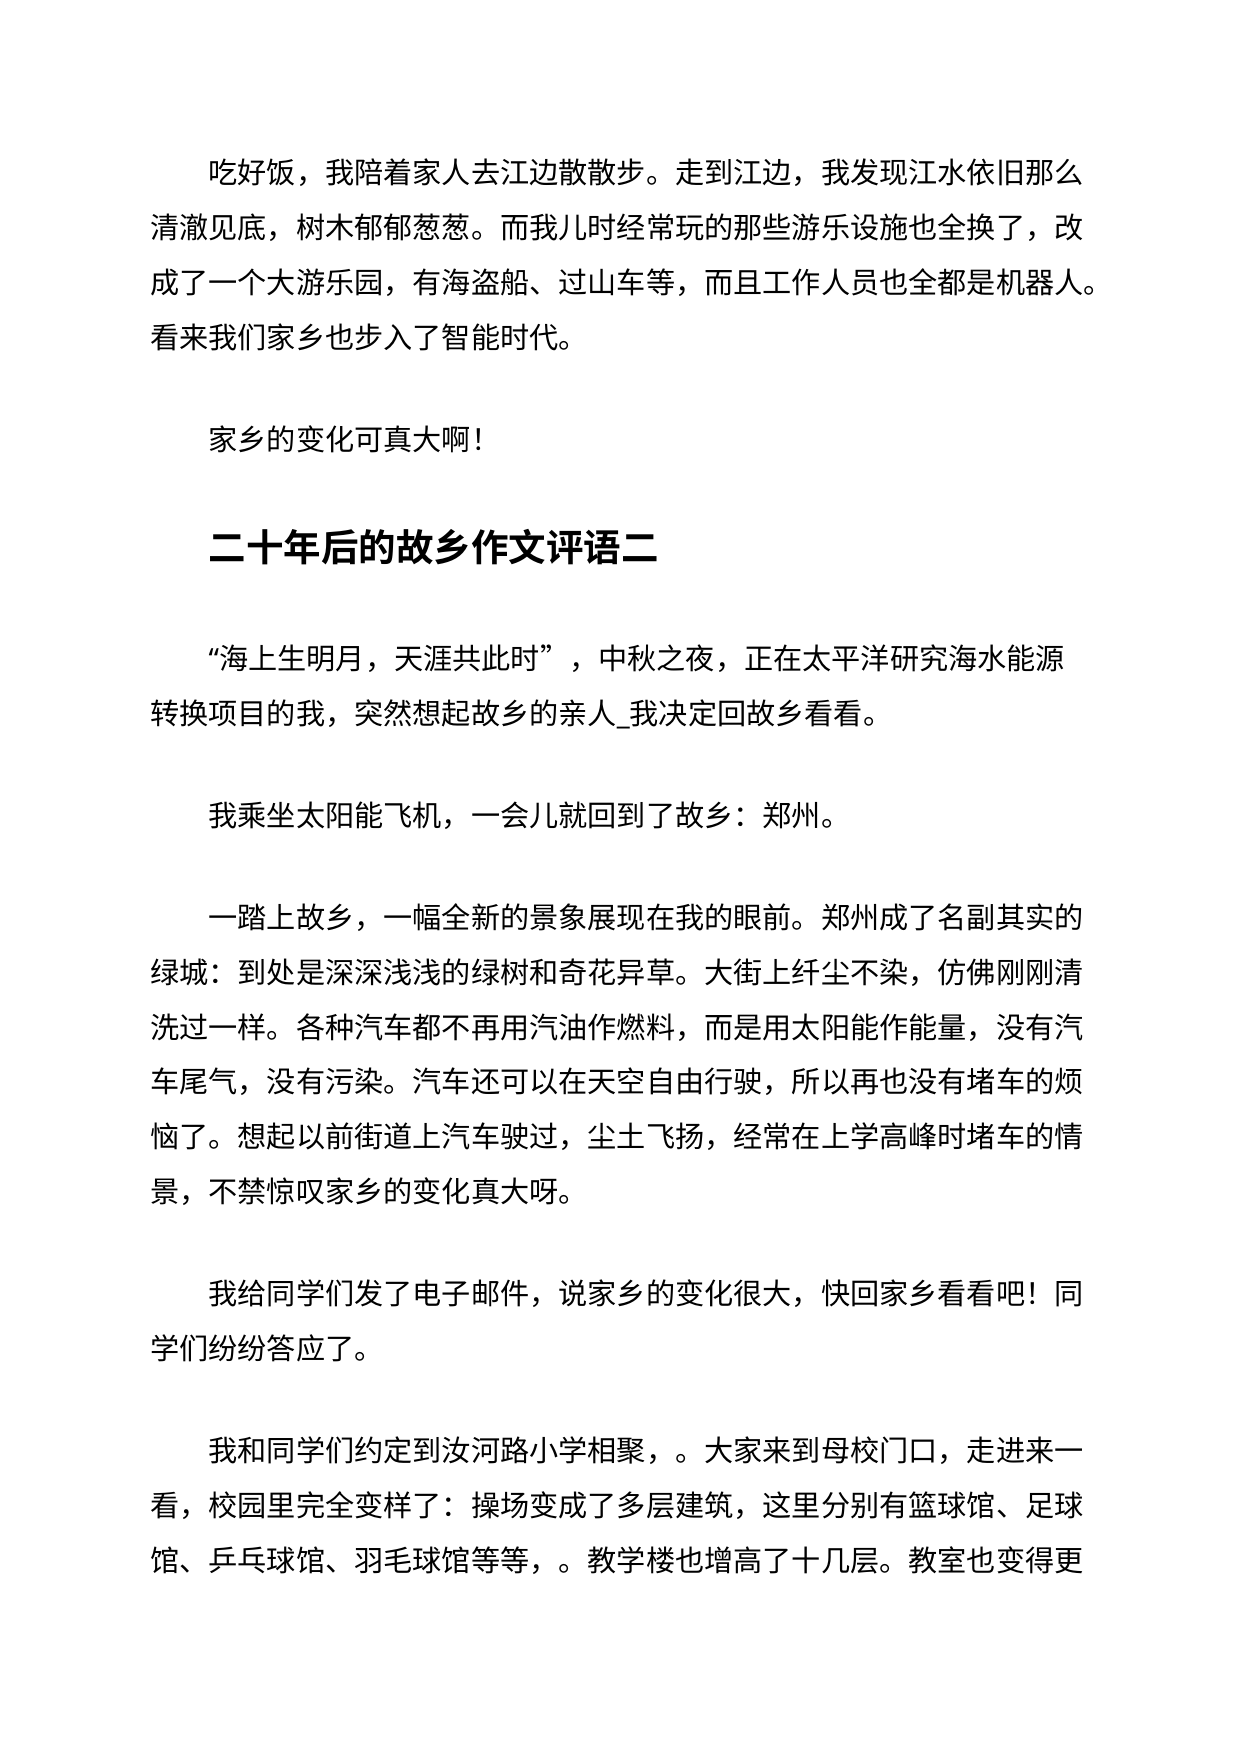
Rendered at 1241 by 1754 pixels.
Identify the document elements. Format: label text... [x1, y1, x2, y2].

text 我给同学们发了电子邮件，说家乡的变化很大，快回家乡看看吧！同学们纷纷答应了。 [150, 1271, 1090, 1368]
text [150, 1427, 1090, 1579]
text 家乡的变化可真大啊！ [150, 416, 1090, 459]
text “海上生明月，天涯共此时”，中秋之夜，正在太平洋研究海水能源转换项目的我，突然想起故乡的亲人_我决定回故乡看看。 [150, 636, 1090, 733]
text 二十年后的故乡作文评语二 [150, 518, 1090, 572]
text 我乘坐太阳能飞机，一会儿就回到了故乡：郑州。 [150, 793, 1090, 835]
text 一踏上故乡，一幅全新的景象展现在我的眼前。郑州成了名副其实的绿城：到处是深深浅浅的绿树和奇花异草。大街上纤尘不染，仿佛刚刚清洗过一样。各种汽车都不再用汽油作燃料，而是用太阳能作能量，没有汽车尾气，没有污染。汽车还可以在天空自由行驶，所以再也没有堵车的烦恼了。想起以前街道上汽车驶过，尘土飞扬，经常在上学高峰时堵车的情景，不禁惊叹家乡的变化真大呀。 [150, 894, 1090, 1211]
text 吃好饭，我陪着家人去江边散散步。走到江边，我发现江水依旧那么清澈见底，树木郁郁葱葱。而我儿时经常玩的那些游乐设施也全换了，改成了一个大游乐园，有海盗船、过山车等，而且工作人员也全都是机器人。看来我们家乡也步入了智能时代。 [150, 150, 1090, 357]
